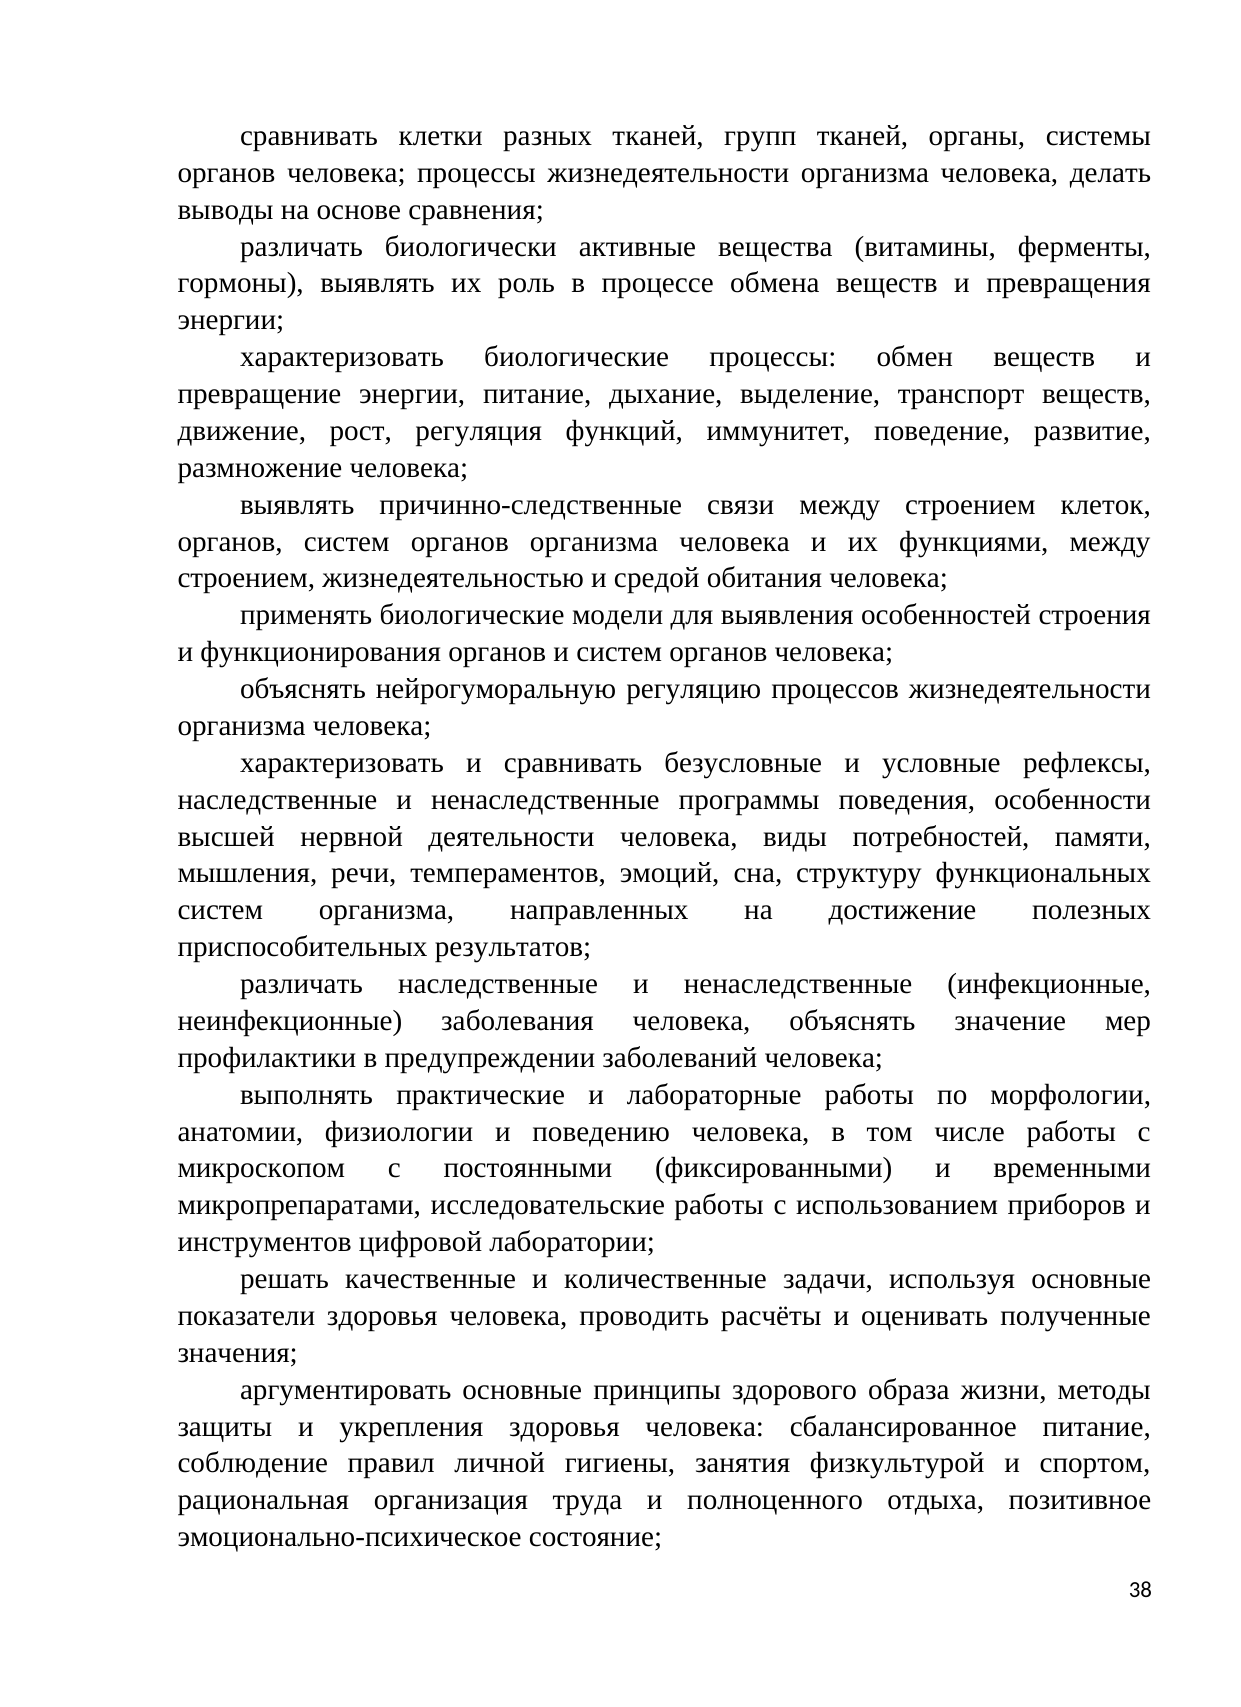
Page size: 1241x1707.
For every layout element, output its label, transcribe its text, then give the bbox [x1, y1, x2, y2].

text решать качественные и количественные задачи, используя основные показатели здоровья человека, проводить расчёты и оценивать полученные значения; [177, 1261, 1152, 1368]
text применять биологические модели для выявления особенностей строения и функционирования органов и систем органов человека; [177, 597, 1152, 668]
text различать биологически активные вещества (витамины, ферменты, гормоны), выявлять их роль в процессе обмена веществ и превращения энергии; [177, 229, 1152, 336]
text выполнять практические и лабораторные работы по морфологии, анатомии, физиологии и поведению человека, в том числе работы с микроскопом с постоянными (фиксированными) и временными микропрепаратами, исследовательские работы с использованием приборов и инструментов цифровой лаборатории; [177, 1077, 1152, 1258]
text сравнивать клетки разных тканей, групп тканей, органы, системы органов человека; процессы жизнедеятельности организма человека, делать выводы на основе сравнения; [177, 118, 1152, 225]
text объяснять нейрогуморальную регуляцию процессов жизнедеятельности организма человека; [177, 671, 1152, 742]
text характеризовать биологические процессы: обмен веществ и превращение энергии, питание, дыхание, выделение, транспорт веществ, движение, рост, регуляция функций, иммунитет, поведение, развитие, размножение человека; [177, 339, 1152, 483]
text различать наследственные и ненаследственные (инфекционные, неинфекционные) заболевания человека, объяснять значение мер профилактики в предупреждении заболеваний человека; [177, 966, 1152, 1073]
text характеризовать и сравнивать безусловные и условные рефлексы, наследственные и ненаследственные программы поведения, особенности высшей нервной деятельности человека, виды потребностей, памяти, мышления, речи, темпераментов, эмоций, сна, структуру функциональных систем организма, направленных на достижение полезных приспособительных результатов; [177, 745, 1152, 963]
text аргументировать основные принципы здорового образа жизни, методы защиты и укрепления здоровья человека: сбалансированное питание, соблюдение правил личной гигиены, занятия физкультурой и спортом, рациональная организация труда и полноценного отдыха, позитивное эмоционально-психическое состояние; [177, 1372, 1152, 1553]
text выявлять причинно-следственные связи между строением клеток, органов, систем органов организма человека и их функциями, между строением, жизнедеятельностью и средой обитания человека; [177, 487, 1152, 594]
